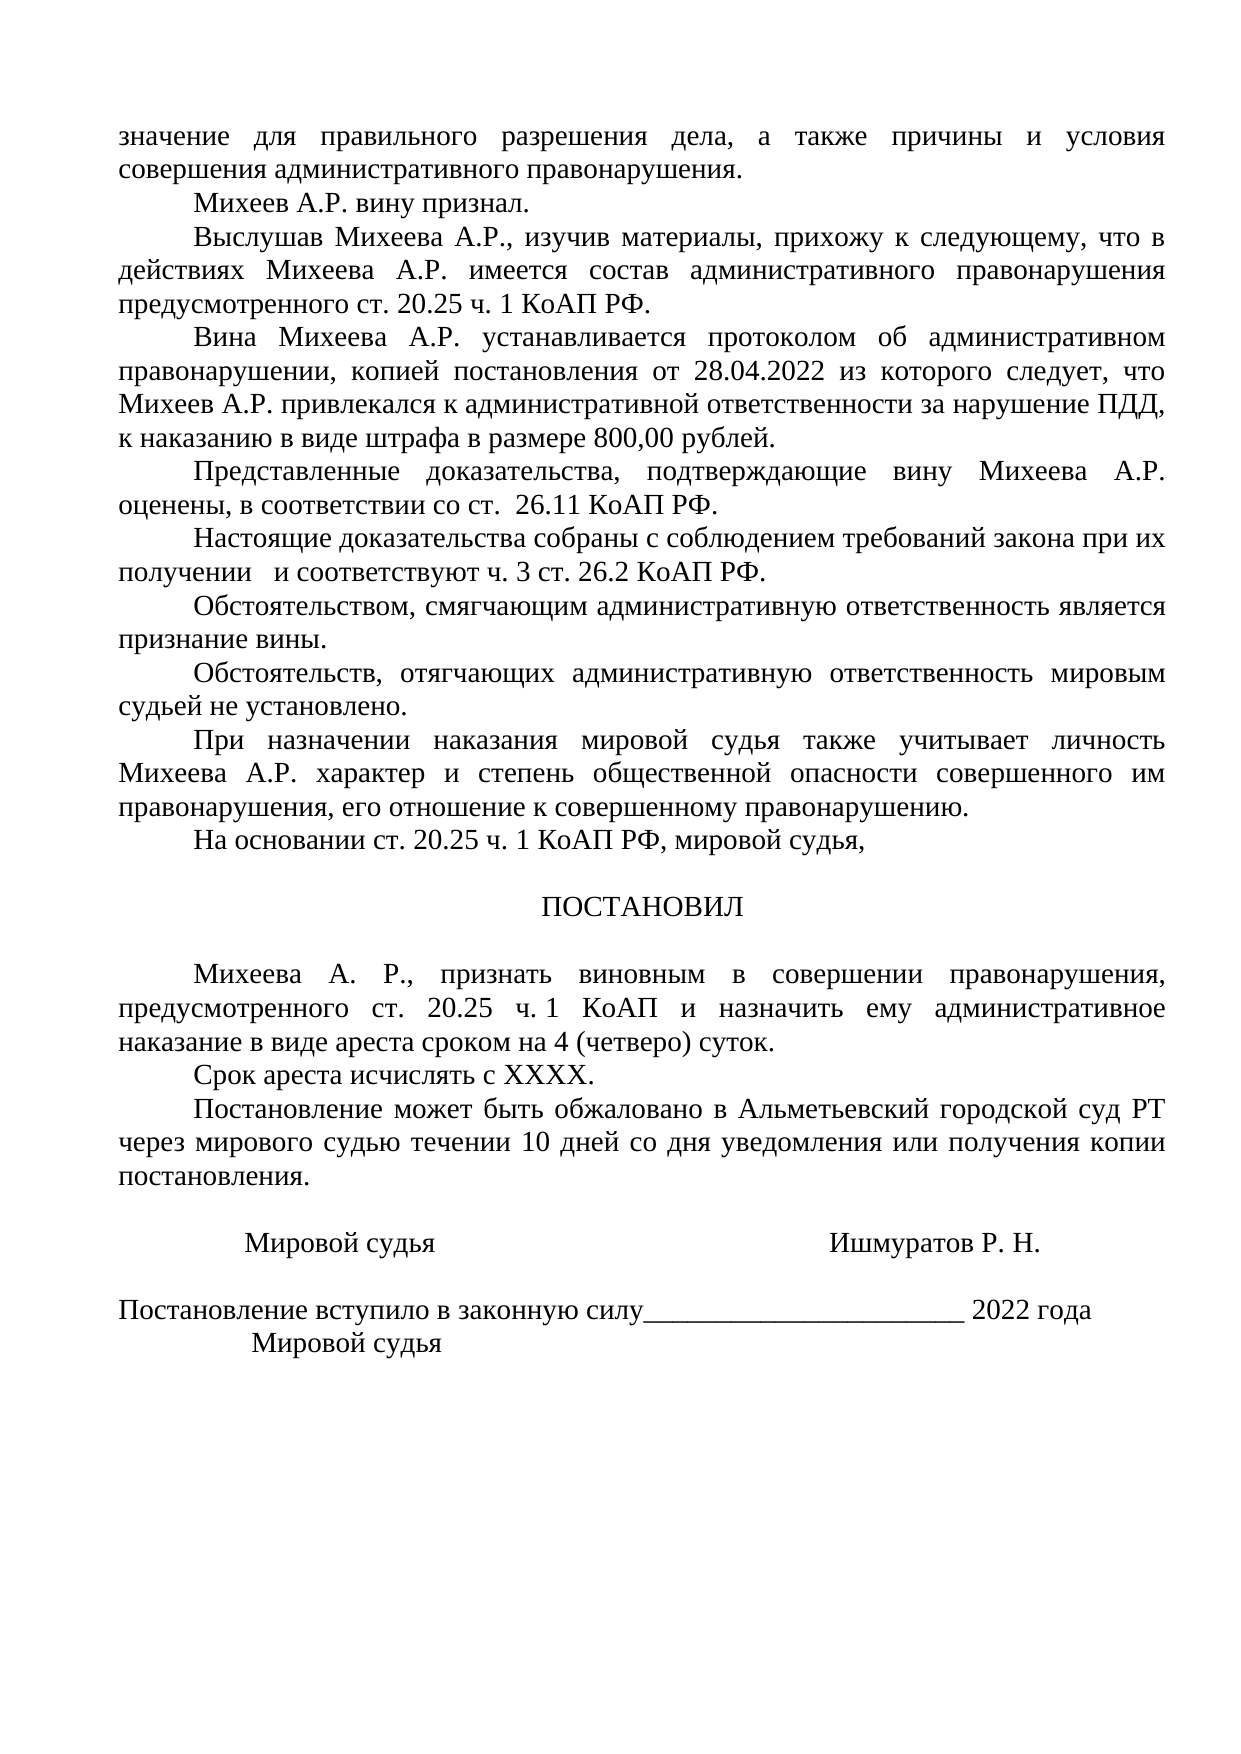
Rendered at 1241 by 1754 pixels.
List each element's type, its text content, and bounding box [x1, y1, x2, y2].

text Вина Михеева А.Р. устанавливается протоколом об административном правонарушении, копией постановления от 28.04.2022 из которого следует, что Михеев А.Р. привлекался к административной ответственности за нарушение ПДД, к наказанию в виде штрафа в размере 800,00 рублей. [118, 319, 1167, 453]
text Обстоятельством, смягчающим административную ответственность является признание вины. [118, 588, 1167, 655]
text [118, 118, 1167, 185]
text Мировой судья [251, 1326, 1167, 1359]
text Обстоятельств, отягчающих административную ответственность мировым судьей не установлено. [118, 655, 1167, 722]
text Постановление вступило в законную силу______________________ 2022 года [118, 1292, 1167, 1326]
text Настоящие доказательства собраны с соблюдением требований закона при их получении и соответствуют ч. 3 ст. 26.2 КоАП РФ. [118, 521, 1167, 588]
text ПОСТАНОВИЛ [118, 889, 1167, 923]
text Срок ареста исчислять с XXXX. [118, 1057, 1167, 1091]
text Постановление может быть обжаловано в Альметьевский городской суд РТ через мирового судью течении 10 дней со дня уведомления или получения копии постановления. [118, 1091, 1167, 1191]
text Михеев А.Р. вину признал. [118, 185, 1167, 219]
text При назначении наказания мировой судья также учитывает личность Михеева А.Р. характер и степень общественной опасности совершенного им правонарушения, его отношение к совершенному правонарушению. [118, 722, 1167, 822]
text Мировой судья Ишмуратов Р. Н. [118, 1225, 1167, 1258]
text Выслушав Михеева А.Р., изучив материалы, прихожу к следующему, что в действиях Михеева А.Р. имеется состав административного правонарушения предусмотренного ст. 20.25 ч. 1 КоАП РФ. [118, 219, 1167, 319]
text Михеева А. Р., признать виновным в совершении правонарушения, предусмотренного ст. 20.25 ч. 1 КоАП и назначить ему административное наказание в виде ареста сроком на 4 (четверо) суток. [118, 957, 1167, 1057]
text Представленные доказательства, подтверждающие вину Михеева А.Р. оценены, в соответствии со ст. 26.11 КоАП РФ. [118, 453, 1167, 521]
text На основании ст. 20.25 ч. 1 КоАП РФ, мировой судья, [193, 822, 1167, 856]
